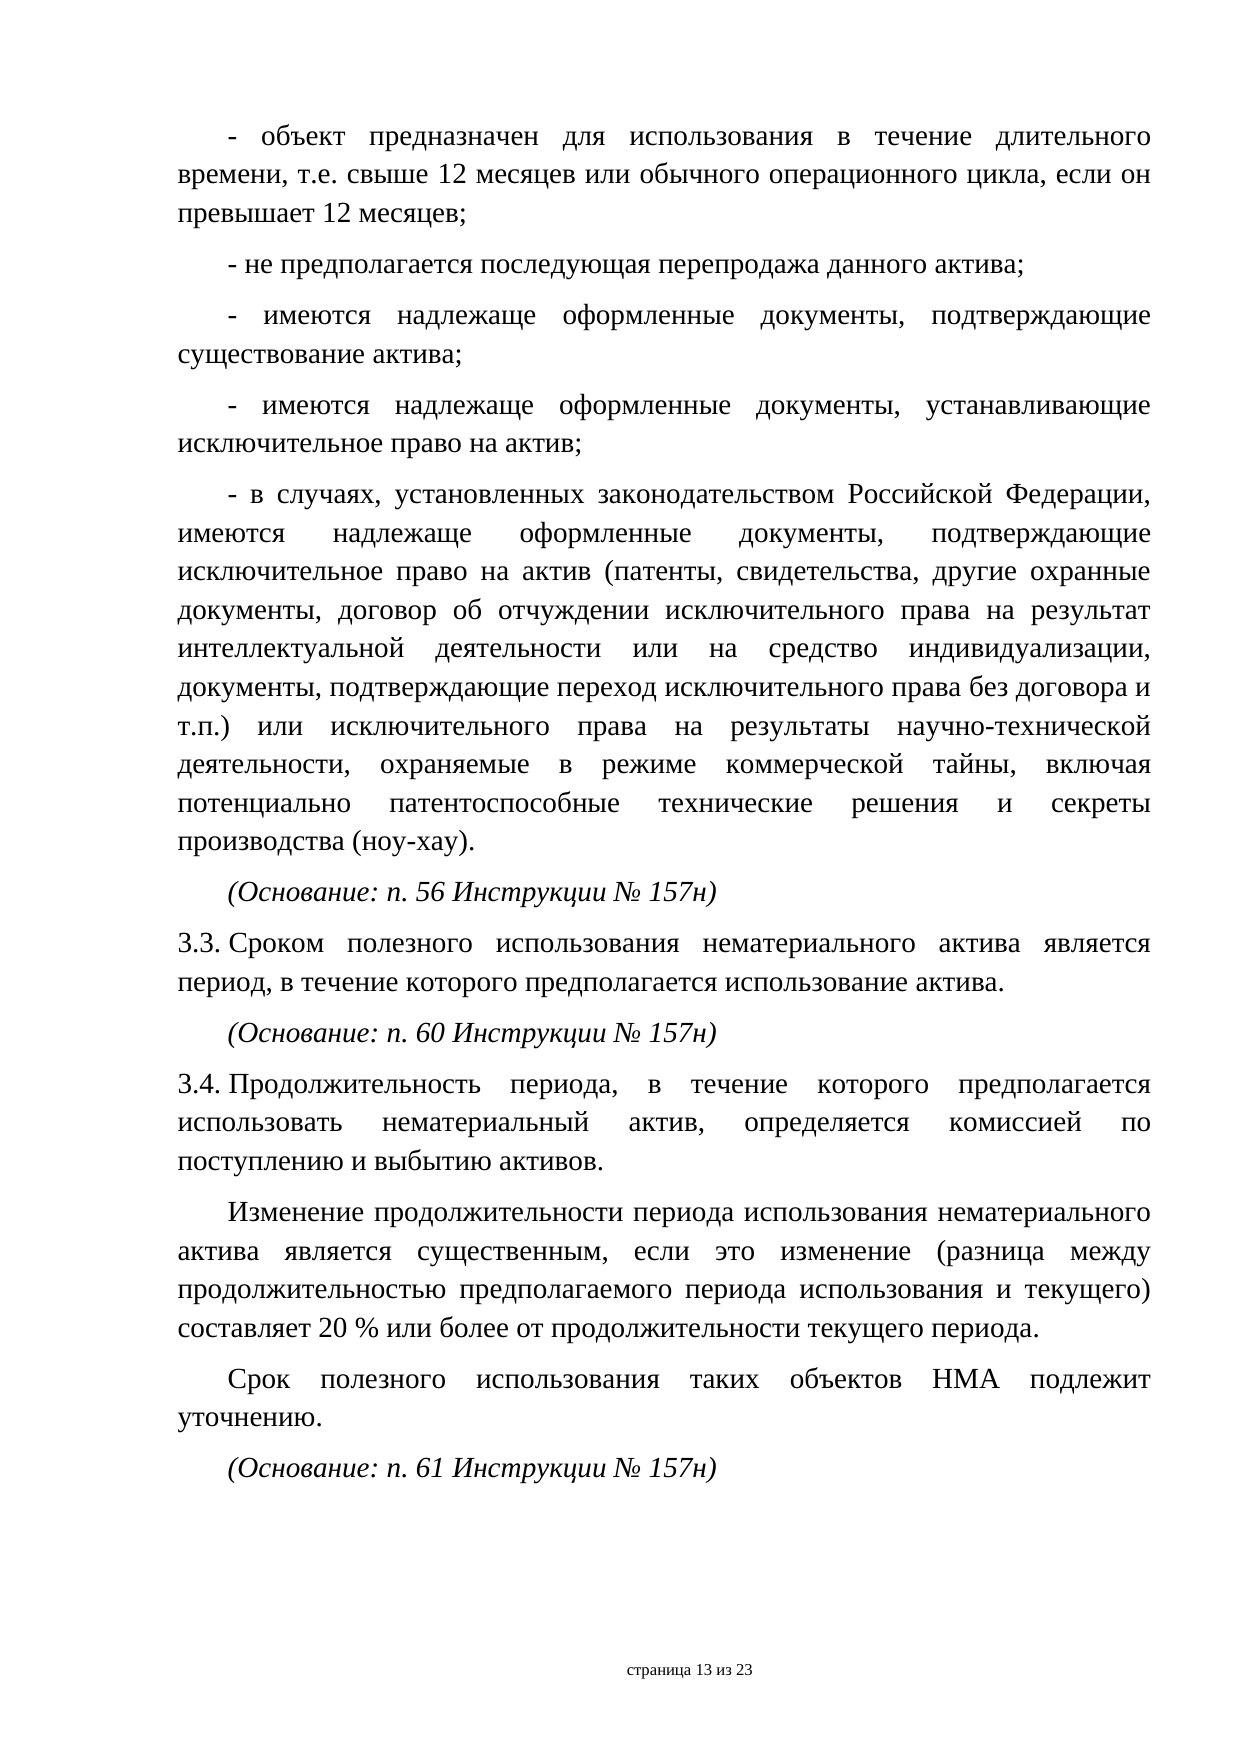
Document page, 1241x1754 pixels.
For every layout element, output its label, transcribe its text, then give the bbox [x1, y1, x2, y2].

subtitle Сроком полезного использования нематериального актива является период, в течение которого предполагается использование актива. [177, 925, 1152, 997]
text - в случаях, установленных законодательством Российской Федерации, имеются надлежаще оформленные документы, подтверждающие исключительное право на актив (патенты, свидетельства, другие охранные документы, договор об отчуждении исключительного права на результат интеллектуальной деятельности или на средство индивидуализации, документы, подтверждающие переход исключительного права без договора и т.п.) или исключительного права на результаты научно-технической деятельности, охраняемые в режиме коммерческой тайны, включая потенциально патентоспособные технические решения и секреты производства (ноу-хау). [177, 476, 1152, 857]
text - объект предназначен для использования в течение длительного времени, т.е. свыше 12 месяцев или обычного операционного цикла, если он превышает 12 месяцев; [177, 118, 1152, 229]
text Срок полезного использования таких объектов НМА подлежит уточнению. [177, 1361, 1152, 1433]
subtitle Продолжительность периода, в течение которого предполагается использовать нематериальный актив, определяется комиссией по поступлению и выбытию активов. [177, 1066, 1152, 1177]
text (Основание: п. 61 Инструкции № 157н) [177, 1450, 1152, 1484]
text Изменение продолжительности периода использования нематериального актива является существенным, если это изменение (разница между продолжительностью предполагаемого периода использования и текущего) составляет 20 % или более от продолжительности текущего периода. [177, 1194, 1152, 1343]
text - имеются надлежаще оформленные документы, подтверждающие существование актива; [177, 297, 1152, 369]
text (Основание: п. 60 Инструкции № 157н) [177, 1015, 1152, 1048]
text - имеются надлежаще оформленные документы, устанавливающие исключительное право на актив; [177, 387, 1152, 459]
text (Основание: п. 56 Инструкции № 157н) [177, 874, 1152, 908]
text - не предполагается последующая перепродажа данного актива; [177, 246, 1152, 280]
